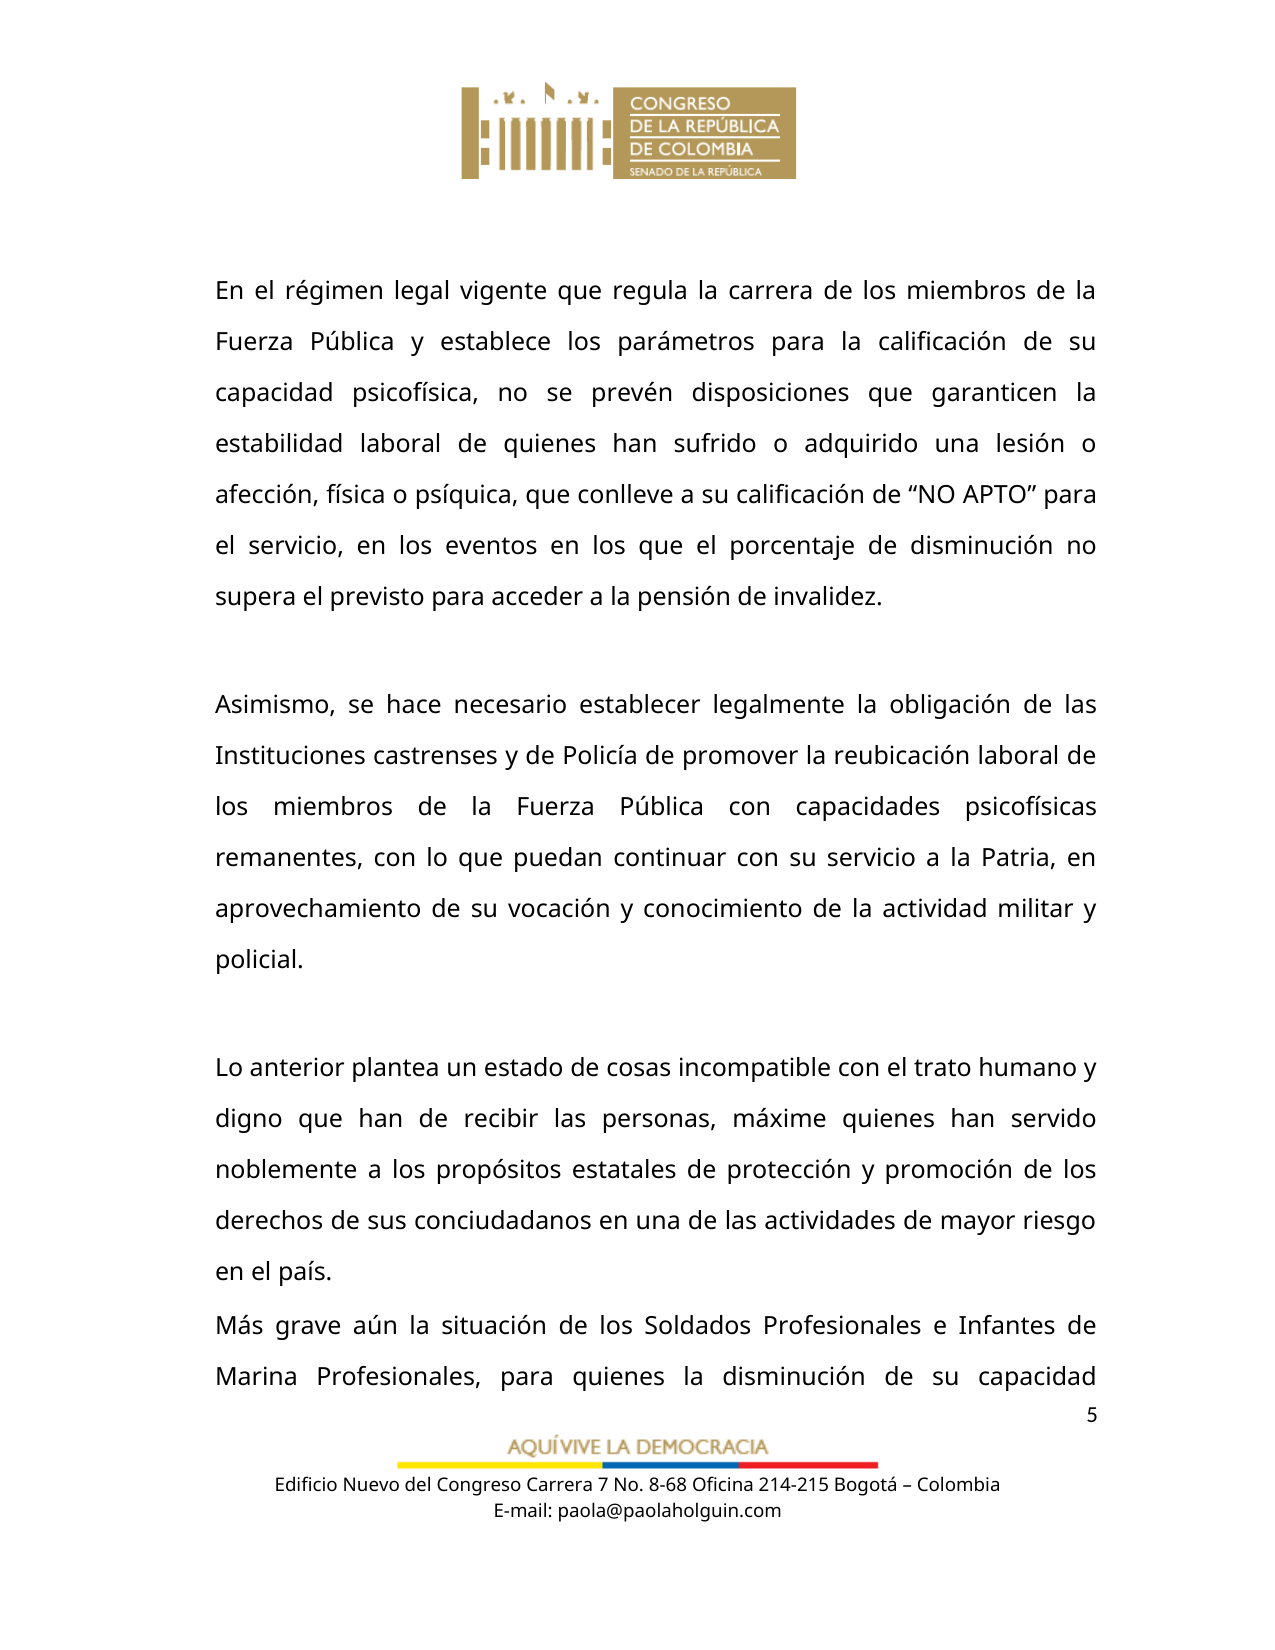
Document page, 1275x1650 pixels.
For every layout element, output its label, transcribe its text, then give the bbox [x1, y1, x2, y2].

text En el régimen legal vigente que regula la carrera de los miembros de la Fuerza Pública y establece los parámetros para la calificación de su capacidad psicofísica, no se prevén disposiciones que garanticen la estabilidad laboral de quienes han sufrido o adquirido una lesión o afección, física o psíquica, que conlleve a su calificación de “NO APTO” para el servicio, en los eventos en los que el porcentaje de disminución no supera el previsto para acceder a la pensión de invalidez. [215, 272, 1098, 613]
text Lo anterior plantea un estado de cosas incompatible con el trato humano y digno que han de recibir las personas, máxime quienes han servido noblemente a los propósitos estatales de protección y promoción de los derechos de sus conciudadanos en una de las actividades de mayor riesgo en el país. [215, 1050, 1098, 1288]
picture [461, 81, 797, 179]
text Asimismo, se hace necesario establecer legalmente la obligación de las Instituciones castrenses y de Policía de promover la reubicación laboral de los miembros de la Fuerza Pública con capacidades psicofísicas remanentes, con lo que puedan continuar con su servicio a la Patria, en aprovechamiento de su vocación y conocimiento de la actividad militar y policial. [215, 687, 1098, 976]
picture [382, 1427, 893, 1472]
